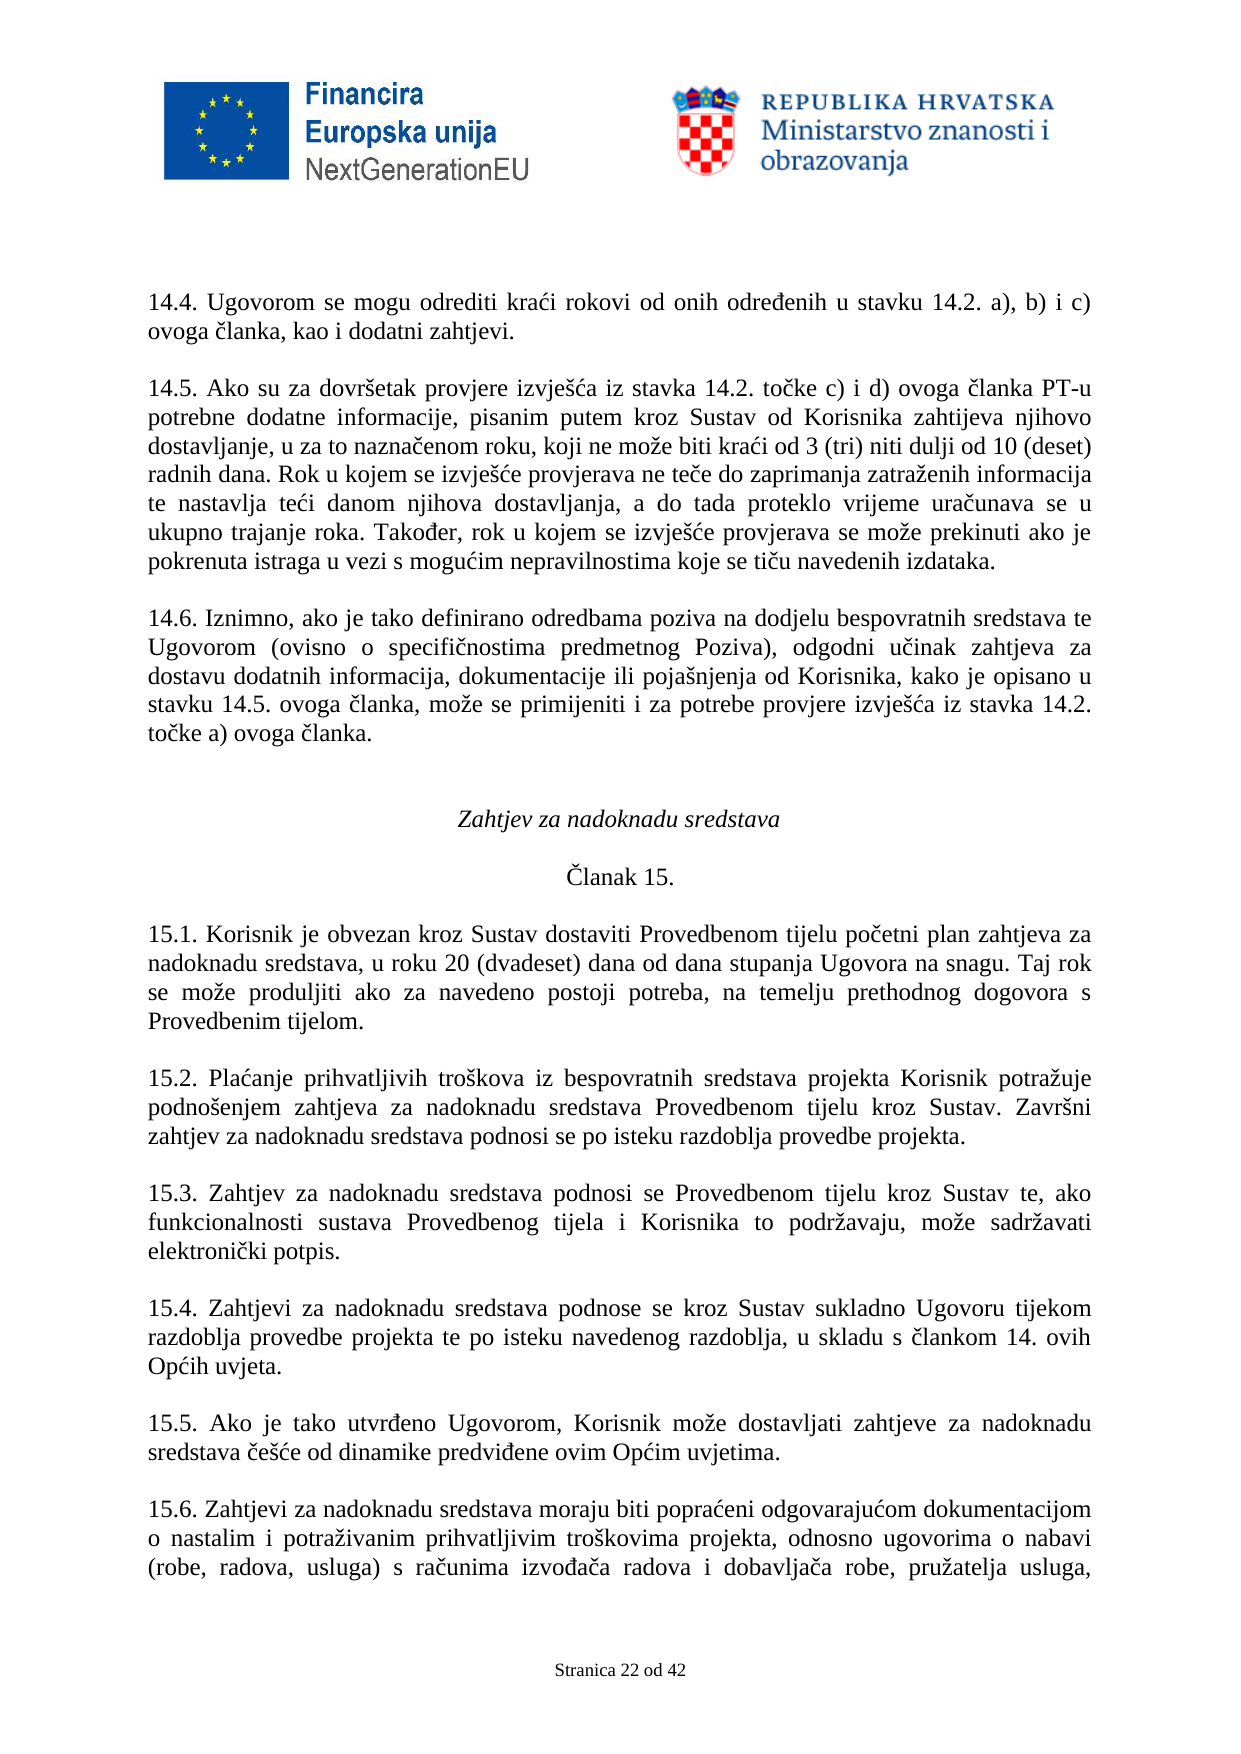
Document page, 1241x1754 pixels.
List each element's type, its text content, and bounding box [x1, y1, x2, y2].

text 15.5. Ako je tako utvrđeno Ugovorom, Korisnik može dostavljati zahtjeve za nadoknadu sredstava češće od dinamike predviđene ovim Općim uvjetima. [148, 1408, 1092, 1466]
text 14.4. Ugovorom se mogu odrediti kraći rokovi od onih određenih u stavku 14.2. a), b) i c) ovoga članka, kao i dodatni zahtjevi. [148, 287, 1092, 344]
text Zahtjev za nadoknadu sredstava [148, 804, 1092, 833]
text 14.5. Ako su za dovršetak provjere izvješća iz stavka 14.2. točke c) i d) ovoga članka PT-u potrebne dodatne informacije, pisanim putem kroz Sustav od Korisnika zahtijeva njihovo dostavljanje, u za to naznačenom roku, koji ne može biti kraći od 3 (tri) niti dulji od 10 (deset) radnih dana. Rok u kojem se izvješće provjerava ne teče do zaprimanja zatraženih informacija te nastavlja teći danom njihova dostavljanja, a do tada proteklo vrijeme uračunava se u ukupno trajanje roka. Također, rok u kojem se izvješće provjerava se može prekinuti ako je pokrenuta istraga u vezi s mogućim nepravilnostima koje se tiču navedenih izdataka. [148, 373, 1092, 574]
text 15.3. Zahtjev za nadoknadu sredstava podnosi se Provedbenom tijelu kroz Sustav te, ako funkcionalnosti sustava Provedbenog tijela i Korisnika to podržavaju, može sadržavati elektronički potpis. [148, 1178, 1092, 1264]
picture [662, 73, 1068, 185]
text 15.4. Zahtjevi za nadoknadu sredstava podnose se kroz Sustav sukladno Ugovoru tijekom razdoblja provedbe projekta te po isteku navedenog razdoblja, u skladu s člankom 14. ovih Općih uvjeta. [148, 1293, 1092, 1379]
text Članak 15. [148, 862, 1092, 891]
text 15.1. Korisnik je obvezan kroz Sustav dostaviti Provedbenom tijelu početni plan zahtjeva za nadoknadu sredstava, u roku 20 (dvadeset) dana od dana stupanja Ugovora na snagu. Taj rok se može produljiti ako za navedeno postoji potreba, na temelju prethodnog dogovora s Provedbenim tijelom. [148, 919, 1092, 1034]
text 14.6. Iznimno, ako je tako definirano odredbama poziva na dodjelu bespovratnih sredstava te Ugovorom (ovisno o specifičnostima predmetnog Poziva), odgodni učinak zahtjeva za dostavu dodatnih informacija, dokumentacije ili pojašnjenja od Korisnika, kako je opisano u stavku 14.5. ovoga članka, može se primijeniti i za potrebe provjere izvješća iz stavka 14.2. točke a) ovoga članka. [148, 603, 1092, 747]
text 15.2. Plaćanje prihvatljivih troškova iz bespovratnih sredstava projekta Korisnik potražuje podnošenjem zahtjeva za nadoknadu sredstava Provedbenom tijelu kroz Sustav. Završni zahtjev za nadoknadu sredstava podnosi se po isteku razdoblja provedbe projekta. [148, 1063, 1092, 1149]
